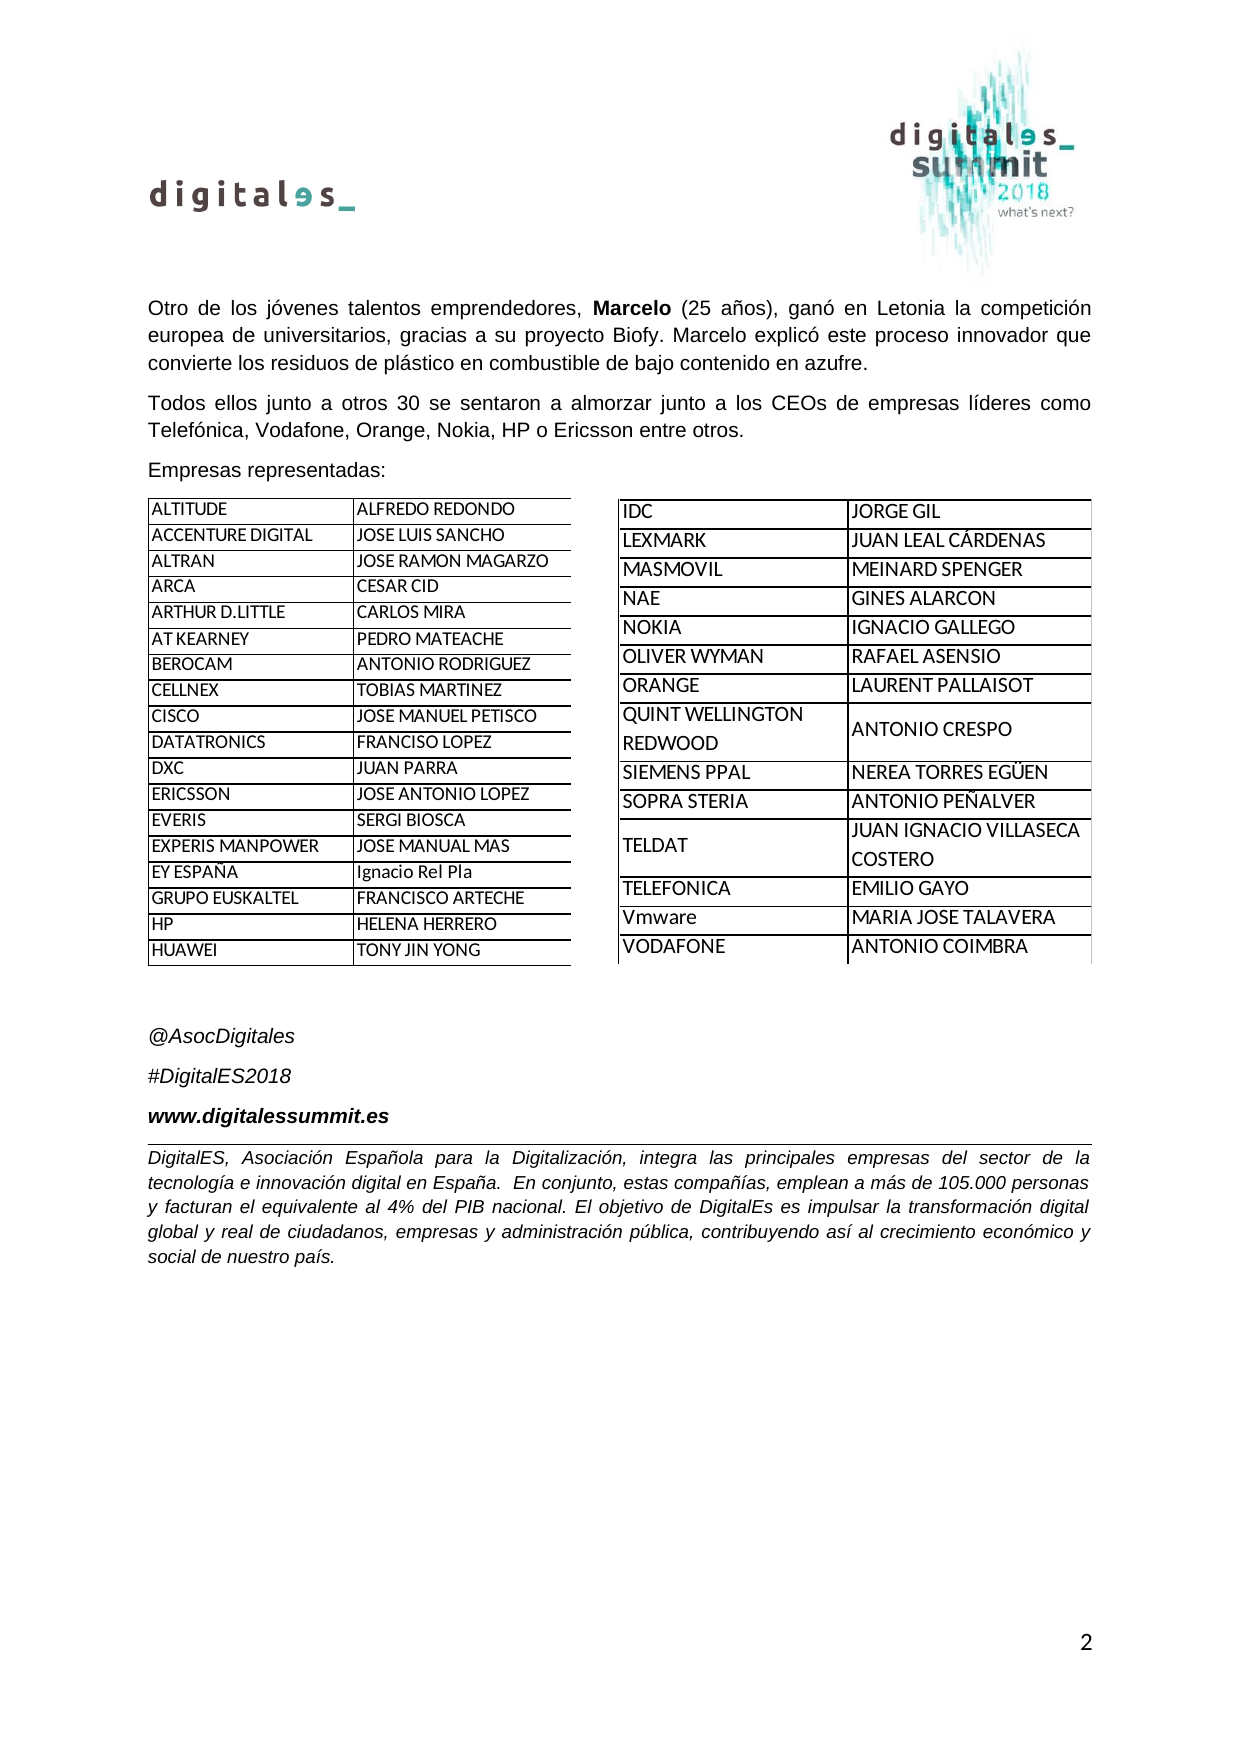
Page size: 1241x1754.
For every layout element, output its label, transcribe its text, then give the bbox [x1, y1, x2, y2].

text www.digitalessummit.es [148, 1103, 1092, 1127]
text Todos ellos junto a otros 30 se sentaron a almorzar junto a los CEOs de empresas líderes como Telefónica, Vodafone, Orange, Nokia, HP o Ericsson entre otros. [148, 390, 1092, 442]
text DigitalES, Asociación Española para la Digitalización, integra las principales empresas del sector de la tecnología e innovación digital en España. En conjunto, estas compañías, emplean a más de 105.000 personas y facturan el equivalente al 4% del PIB nacional. El objetivo de DigitalEs es impulsar la transformación digital global y real de ciudadanos, empresas y administración pública, contribuyendo así al crecimiento económico y social de nuestro país. [148, 1145, 1092, 1267]
text Empresas representadas: [148, 458, 1092, 482]
text @AsocDigitales [148, 1023, 1092, 1047]
picture [132, 150, 383, 241]
text Otro de los jóvenes talentos emprendedores, Marcelo (25 años), ganó en Letonia la competición europea de universitarios, gracias a su proyecto Biofy. Marcelo explicó este proceso innovador que convierte los residuos de plástico en combustible de bajo contenido en azufre. [148, 295, 1092, 374]
text #DigitalES2018 [148, 1063, 1092, 1087]
picture [859, 21, 1222, 296]
